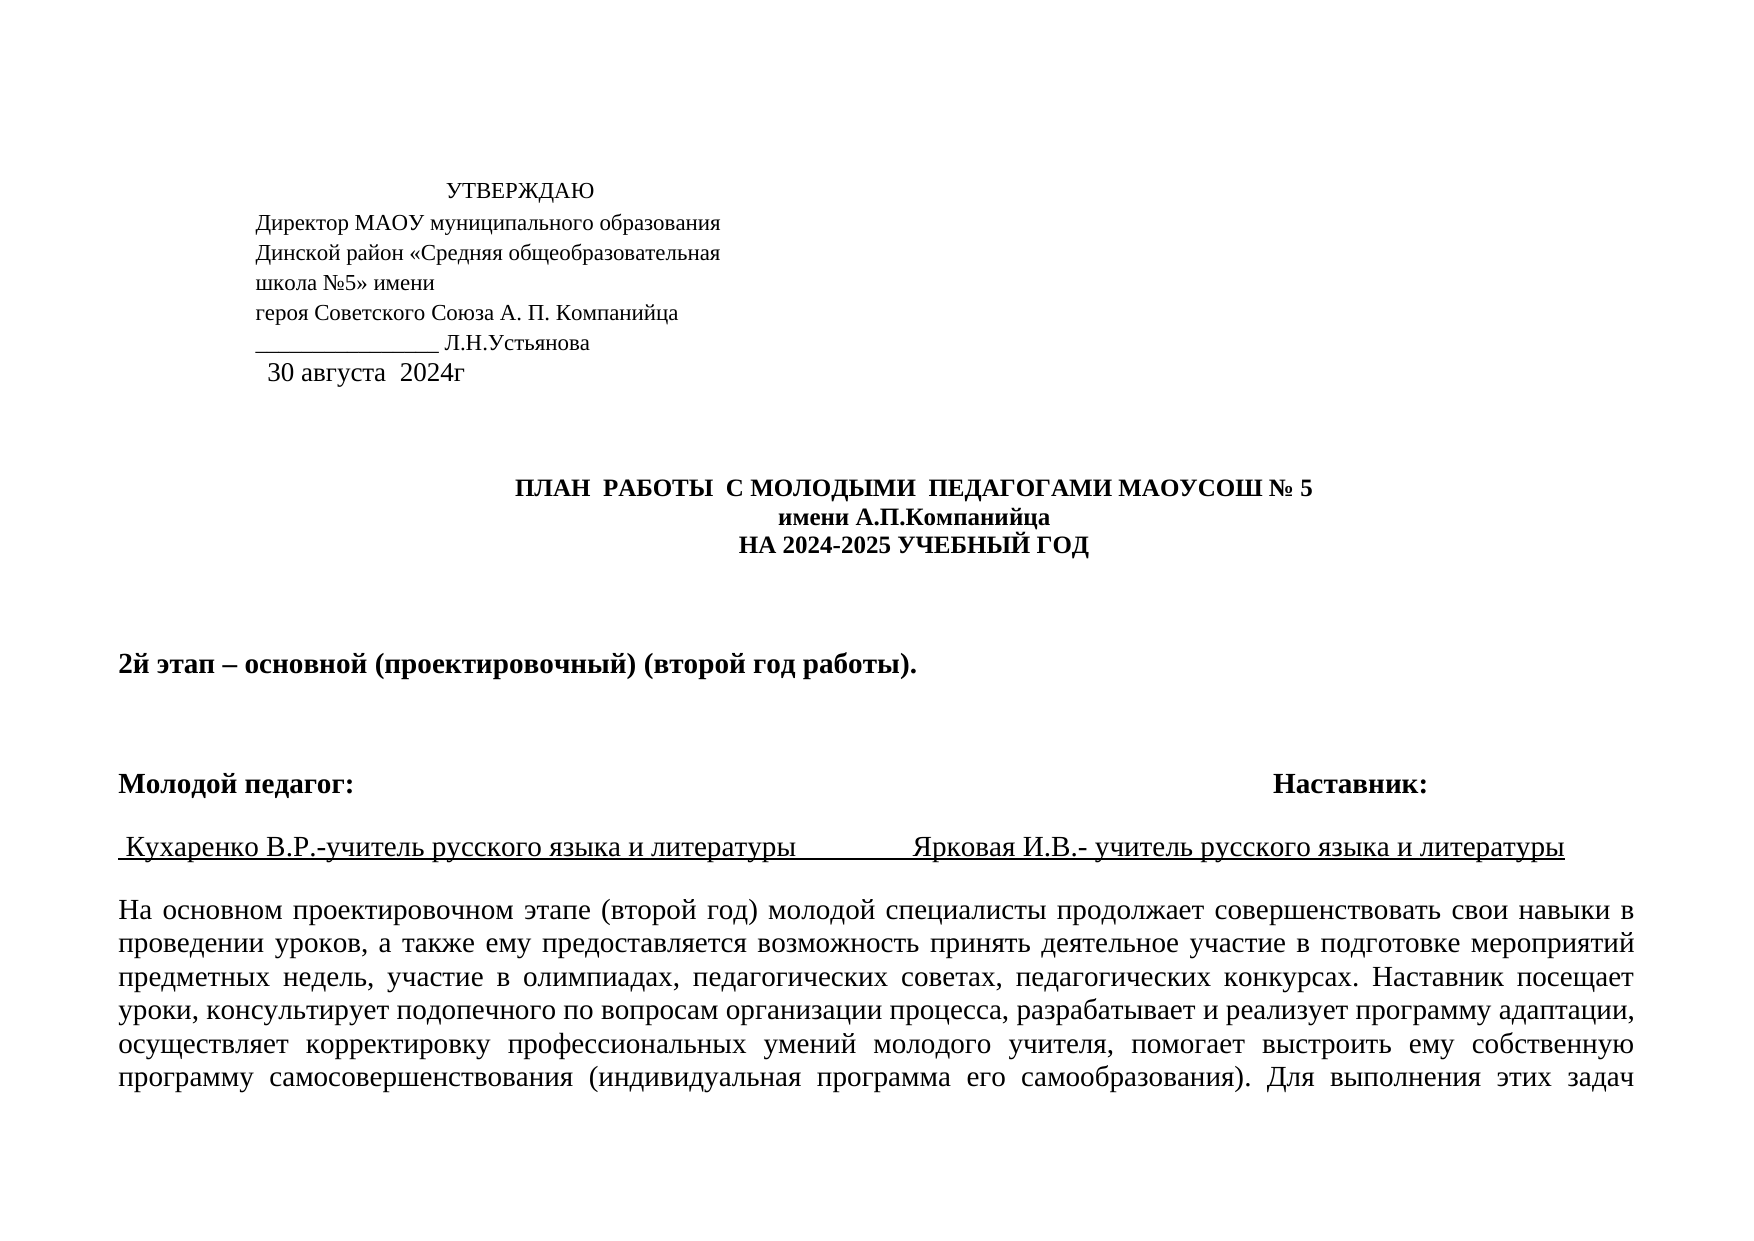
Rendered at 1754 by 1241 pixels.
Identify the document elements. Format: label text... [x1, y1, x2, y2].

text героя Советского Союза А. П. Компанийца [118, 299, 1636, 326]
text ПЛАН РАБОТЫ С МОЛОДЫМИ ПЕДАГОГАМИ МАОУСОШ № 5 [118, 473, 1636, 502]
text 30 августа 2024г [118, 359, 1636, 387]
text Динской район «Средняя общеобразовательная [118, 239, 1636, 265]
text 2й этап – основной (проектировочный) (второй год работы). [118, 646, 1636, 679]
text УТВЕРЖДАЮ [118, 177, 1645, 203]
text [118, 892, 1636, 1093]
text школа №5» имени [118, 269, 1636, 295]
text Кухаренко В.Р.-учитель русского языка и литературы Ярковая И.В.- учитель русского языка и литературы [118, 829, 1636, 863]
text Директор МАОУ муниципального образования [118, 208, 1645, 235]
text имени А.П.Компанийца [118, 502, 1636, 530]
text ________________ Л.Н.Устьянова [118, 329, 1636, 356]
text НА 2024-2025 УЧЕБНЫЙ ГОД [118, 530, 1636, 559]
text Молодой педагог: Наставник: [118, 766, 1636, 800]
